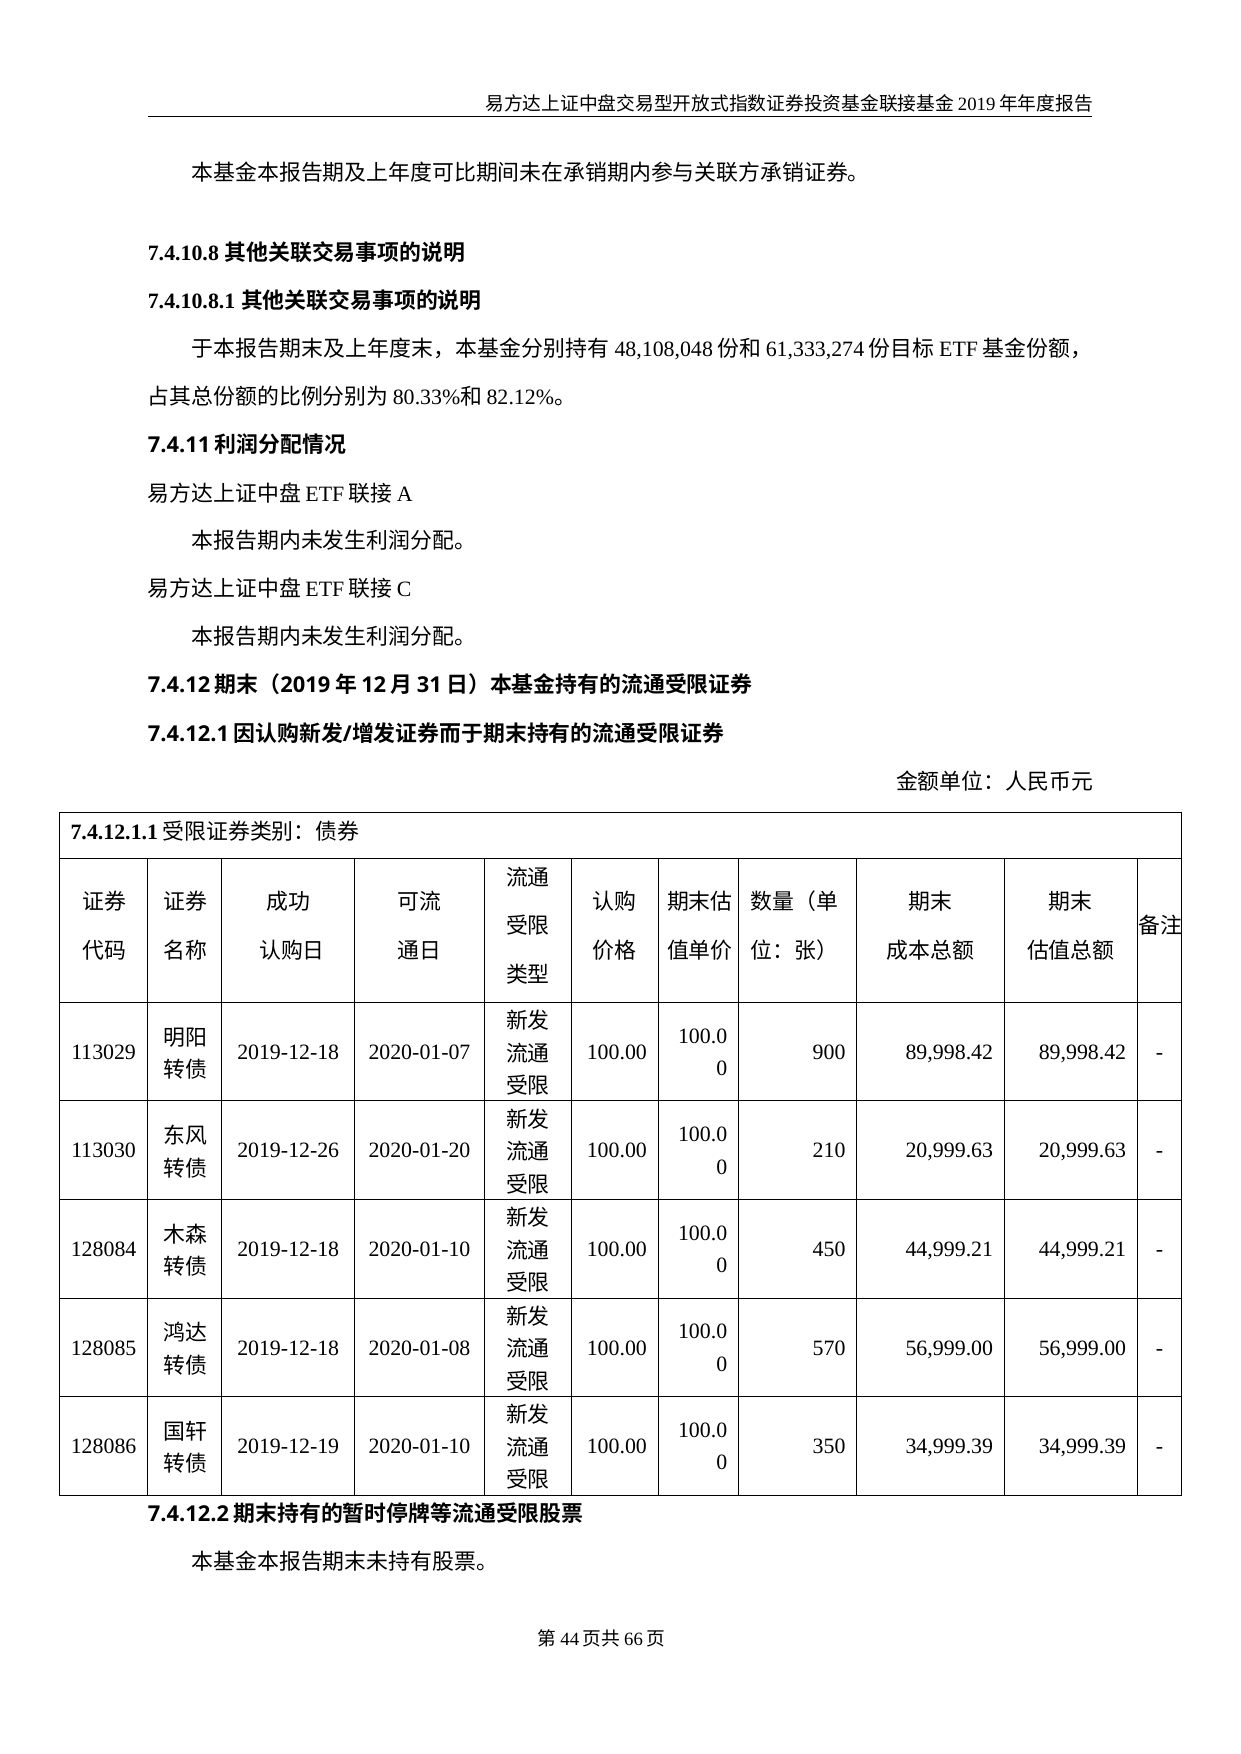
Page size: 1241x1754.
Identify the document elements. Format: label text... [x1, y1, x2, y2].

table_cell 明阳转债 [148, 1003, 221, 1100]
table_cell 木森转债 [148, 1200, 221, 1297]
table_cell 900 [739, 1003, 856, 1100]
table_cell 2020-01-10 [355, 1397, 484, 1494]
table_cell 34,999.39 [1005, 1397, 1137, 1494]
table_cell 期末 估值总额 [1005, 859, 1137, 1002]
table_cell 100.00 [572, 1200, 658, 1297]
table_cell 备注 [1138, 859, 1181, 1002]
table_cell 证券 名称 [148, 859, 221, 1002]
table_cell 100.00 [659, 1101, 738, 1199]
table_cell 期末估值单价 [659, 859, 738, 1002]
table_cell 44,999.21 [857, 1200, 1004, 1297]
table_cell 新发流通受限 [485, 1299, 571, 1396]
table_cell 流通受限类型 [485, 859, 571, 1002]
table_cell 100.00 [572, 1003, 658, 1100]
text 于本报告期末及上年度末，本基金分别持有48,108,048份和61,333,274份目标ETF基金份额，占其总份额的比例分别为80.33%和82.12%。 [148, 330, 1092, 411]
table_cell 450 [739, 1200, 856, 1297]
table_cell 56,999.00 [1005, 1299, 1137, 1396]
table_cell 34,999.39 [857, 1397, 1004, 1494]
text 易方达上证中盘ETF联接A [148, 476, 1092, 507]
table_cell 认购 价格 [572, 859, 658, 1002]
table_cell 2020-01-20 [355, 1101, 484, 1199]
table_cell 新发流通受限 [485, 1003, 571, 1100]
table_cell 2020-01-07 [355, 1003, 484, 1100]
text 本报告期内未发生利润分配。 [148, 523, 1092, 556]
table_cell - [1138, 1003, 1181, 1100]
text 7.4.10.8 其他关联交易事项的说明 [148, 235, 1092, 267]
text 本基金本报告期末未持有股票。 [148, 1544, 1092, 1576]
table_cell 鸿达转债 [148, 1299, 221, 1396]
table_cell 100.00 [572, 1101, 658, 1199]
table_cell 350 [739, 1397, 856, 1494]
table_cell 20,999.63 [857, 1101, 1004, 1199]
text 7.4.11利润分配情况 [148, 427, 1092, 460]
table_cell 570 [739, 1299, 856, 1396]
table_cell 东风转债 [148, 1101, 221, 1199]
table_cell 100.00 [659, 1003, 738, 1100]
text 7.4.12期末（2019年12月31日）本基金持有的流通受限证券 [148, 667, 1092, 700]
table_cell 成功 认购日 [222, 859, 354, 1002]
text 7.4.12.2期末持有的暂时停牌等流通受限股票 [148, 1496, 1092, 1528]
table_cell - [1138, 1397, 1181, 1494]
text 本报告期内未发生利润分配。 [148, 619, 1092, 651]
table_cell 证券 代码 [60, 859, 147, 1002]
table_cell 56,999.00 [857, 1299, 1004, 1396]
table_cell 2019-12-18 [222, 1299, 354, 1396]
table_cell 44,999.21 [1005, 1200, 1137, 1297]
table_cell - [1138, 1299, 1181, 1396]
table_cell 100.00 [572, 1299, 658, 1396]
table_cell - [1138, 1200, 1181, 1297]
text 7.4.12.1因认购新发/增发证券而于期末持有的流通受限证券 [148, 716, 1092, 748]
table_cell 新发流通受限 [485, 1397, 571, 1494]
table_header 7.4.12.1.1受限证券类别：债券 [60, 813, 1181, 858]
table_cell 期末 成本总额 [857, 859, 1004, 1002]
table_cell 100.00 [659, 1299, 738, 1396]
table_cell 20,999.63 [1005, 1101, 1137, 1199]
table_cell 可流 通日 [355, 859, 484, 1002]
table_cell 128085 [60, 1299, 147, 1396]
table_cell 100.00 [572, 1397, 658, 1494]
table_cell 210 [739, 1101, 856, 1199]
table_cell 新发流通受限 [485, 1101, 571, 1199]
table_cell 2019-12-26 [222, 1101, 354, 1199]
table_cell - [1138, 1101, 1181, 1199]
table_cell 128084 [60, 1200, 147, 1297]
table_cell 89,998.42 [1005, 1003, 1137, 1100]
table_cell 2020-01-10 [355, 1200, 484, 1297]
table_cell 2020-01-08 [355, 1299, 484, 1396]
text 7.4.10.8.1 其他关联交易事项的说明 [148, 283, 1092, 314]
table_cell 128086 [60, 1397, 147, 1494]
text 金额单位：人民币元 [148, 764, 1092, 796]
table_cell 2019-12-18 [222, 1200, 354, 1297]
table_cell 89,998.42 [857, 1003, 1004, 1100]
text 本基金本报告期及上年度可比期间未在承销期内参与关联方承销证券。 [148, 154, 1092, 187]
table_cell 113029 [60, 1003, 147, 1100]
table_cell 2019-12-19 [222, 1397, 354, 1494]
table_cell 113030 [60, 1101, 147, 1199]
table_cell 数量（单位：张） [739, 859, 856, 1002]
table_cell 100.00 [659, 1200, 738, 1297]
table_cell 新发流通受限 [485, 1200, 571, 1297]
table_cell 100.00 [659, 1397, 738, 1494]
table_cell 2019-12-18 [222, 1003, 354, 1100]
table_cell 国轩转债 [148, 1397, 221, 1494]
text 易方达上证中盘ETF联接C [148, 571, 1092, 603]
